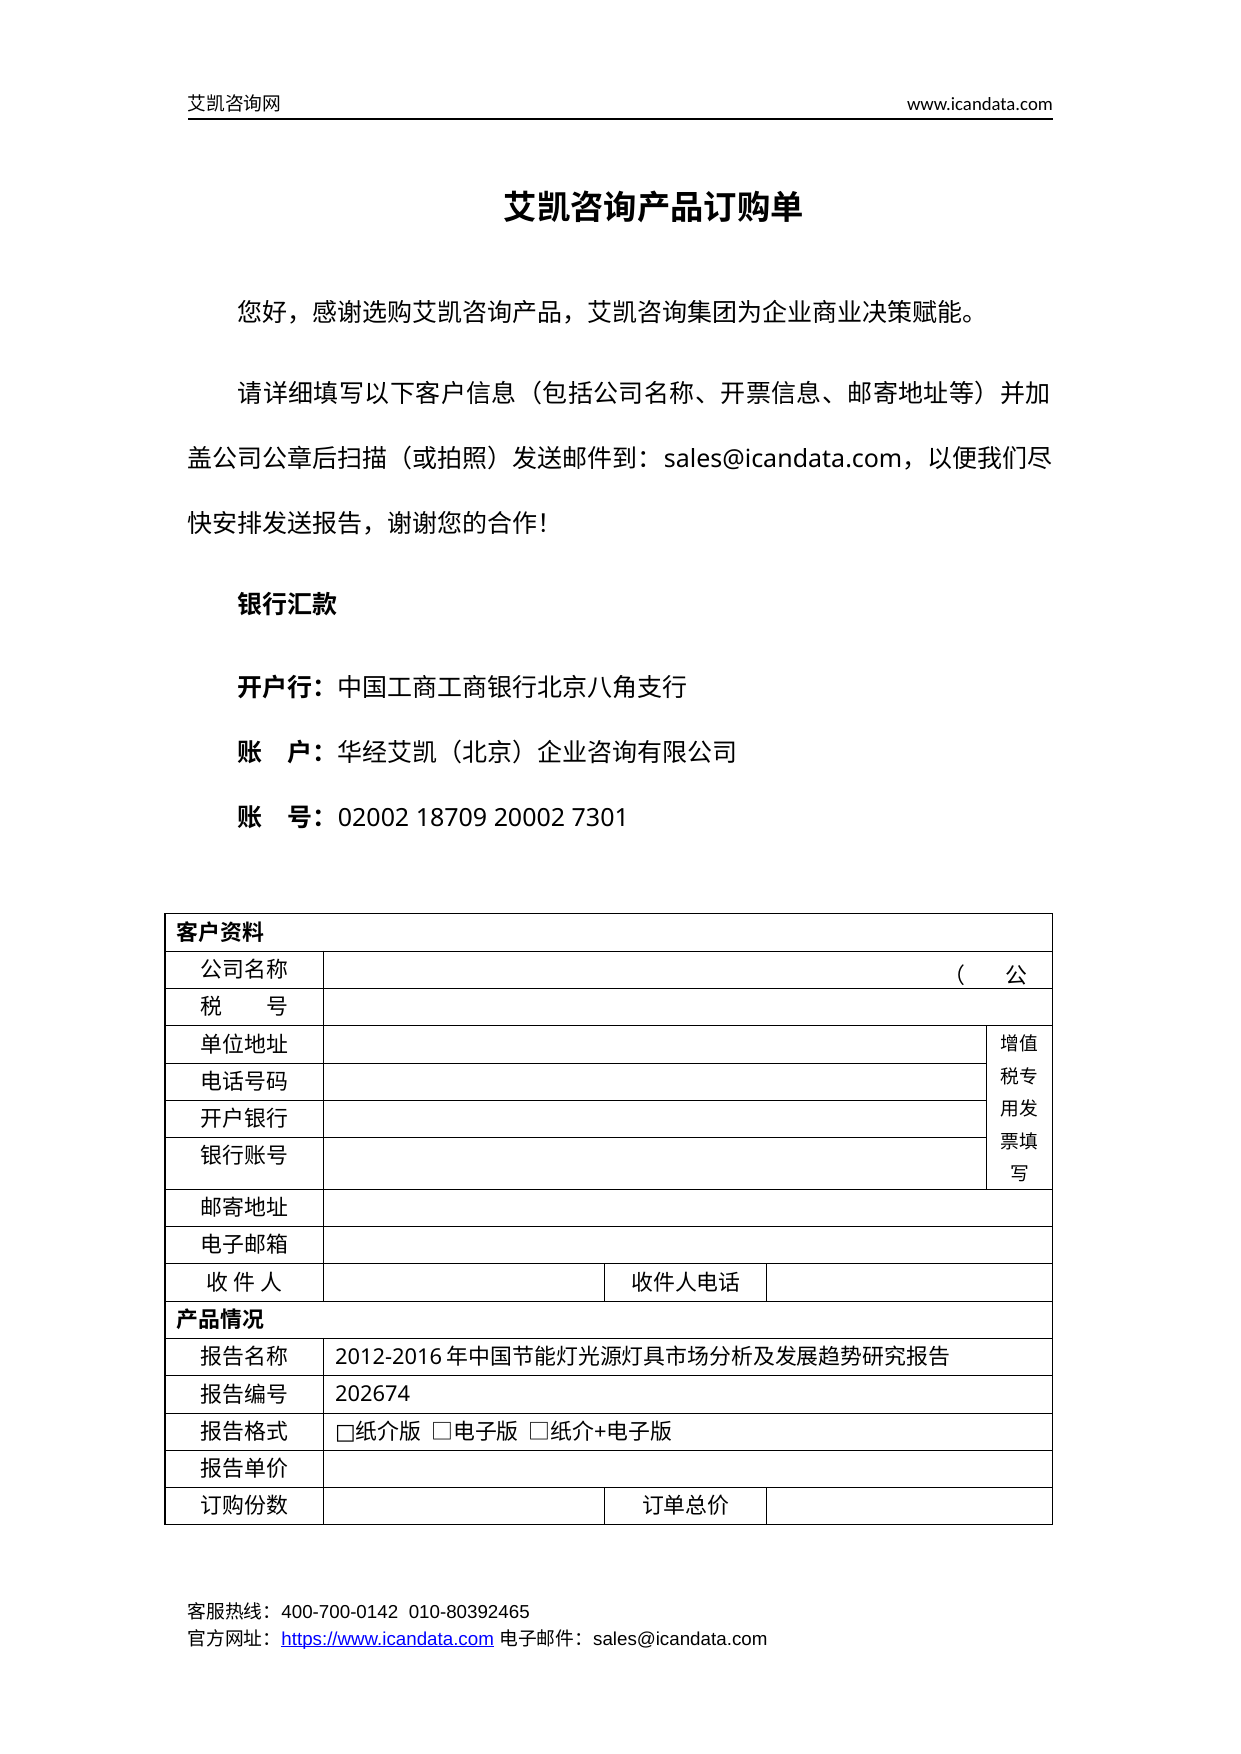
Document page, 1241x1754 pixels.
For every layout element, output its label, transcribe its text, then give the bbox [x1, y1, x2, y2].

table_cell 银行账号 [166, 1138, 323, 1189]
table_cell 报告名称 [166, 1339, 323, 1375]
table_header 客户资料 [166, 914, 1052, 951]
table_cell 收 件 人 [166, 1264, 323, 1301]
table_cell [324, 1264, 604, 1301]
table_cell 202674 [324, 1376, 1052, 1412]
table_cell 单位地址 [166, 1026, 323, 1062]
table_cell 报告编号 [166, 1376, 323, 1412]
table_cell 订单总价 [605, 1488, 766, 1524]
table_cell [324, 1026, 986, 1062]
table_cell [324, 989, 1052, 1025]
text 账 户：华经艾凯（北京）企业咨询有限公司 [187, 718, 1053, 783]
table_cell 产品情况 [166, 1302, 1052, 1338]
table_cell 2012-2016年中国节能灯光源灯具市场分析及发展趋势研究报告 [324, 1339, 1052, 1375]
table_cell 电子邮箱 [166, 1227, 323, 1263]
table_cell [324, 1138, 986, 1189]
table_cell 增值税专用发票填写 [987, 1026, 1052, 1189]
text 您好，感谢选购艾凯咨询产品，艾凯咨询集团为企业商业决策赋能。 [187, 278, 1053, 343]
table_cell 电话号码 [166, 1064, 323, 1100]
table_cell [324, 1451, 1052, 1487]
table_cell [324, 1064, 986, 1100]
table_cell 邮寄地址 [166, 1190, 323, 1226]
table_cell 订购份数 [166, 1488, 323, 1524]
table_cell [324, 952, 1052, 988]
text 银行汇款 [187, 570, 1053, 635]
table_cell 报告单价 [166, 1451, 323, 1487]
table_cell 收件人电话 [605, 1264, 766, 1301]
table_cell 报告格式 [166, 1414, 323, 1450]
text 账 号：02002 18709 20002 7301 [187, 783, 1053, 848]
table_cell 公司名称 [166, 952, 323, 988]
text 艾凯咨询产品订购单 [187, 172, 1053, 237]
text 开户行：中国工商工商银行北京八角支行 [187, 653, 1053, 718]
table_cell 税 号 [166, 989, 323, 1025]
table_cell [767, 1264, 1052, 1301]
table_cell [324, 1190, 1052, 1226]
table_cell □纸介版 □电子版 □纸介+电子版 [324, 1414, 1052, 1450]
table_cell [324, 1101, 986, 1137]
table_cell [767, 1488, 1052, 1524]
table_cell 开户银行 [166, 1101, 323, 1137]
table_cell [324, 1488, 604, 1524]
table_cell [324, 1227, 1052, 1263]
text 请详细填写以下客户信息（包括公司名称、开票信息、邮寄地址等）并加盖公司公章后扫描（或拍照）发送邮件到：sales@icandata.com，以便我们尽快安排发送报告，谢谢您的合作！ [187, 359, 1053, 554]
